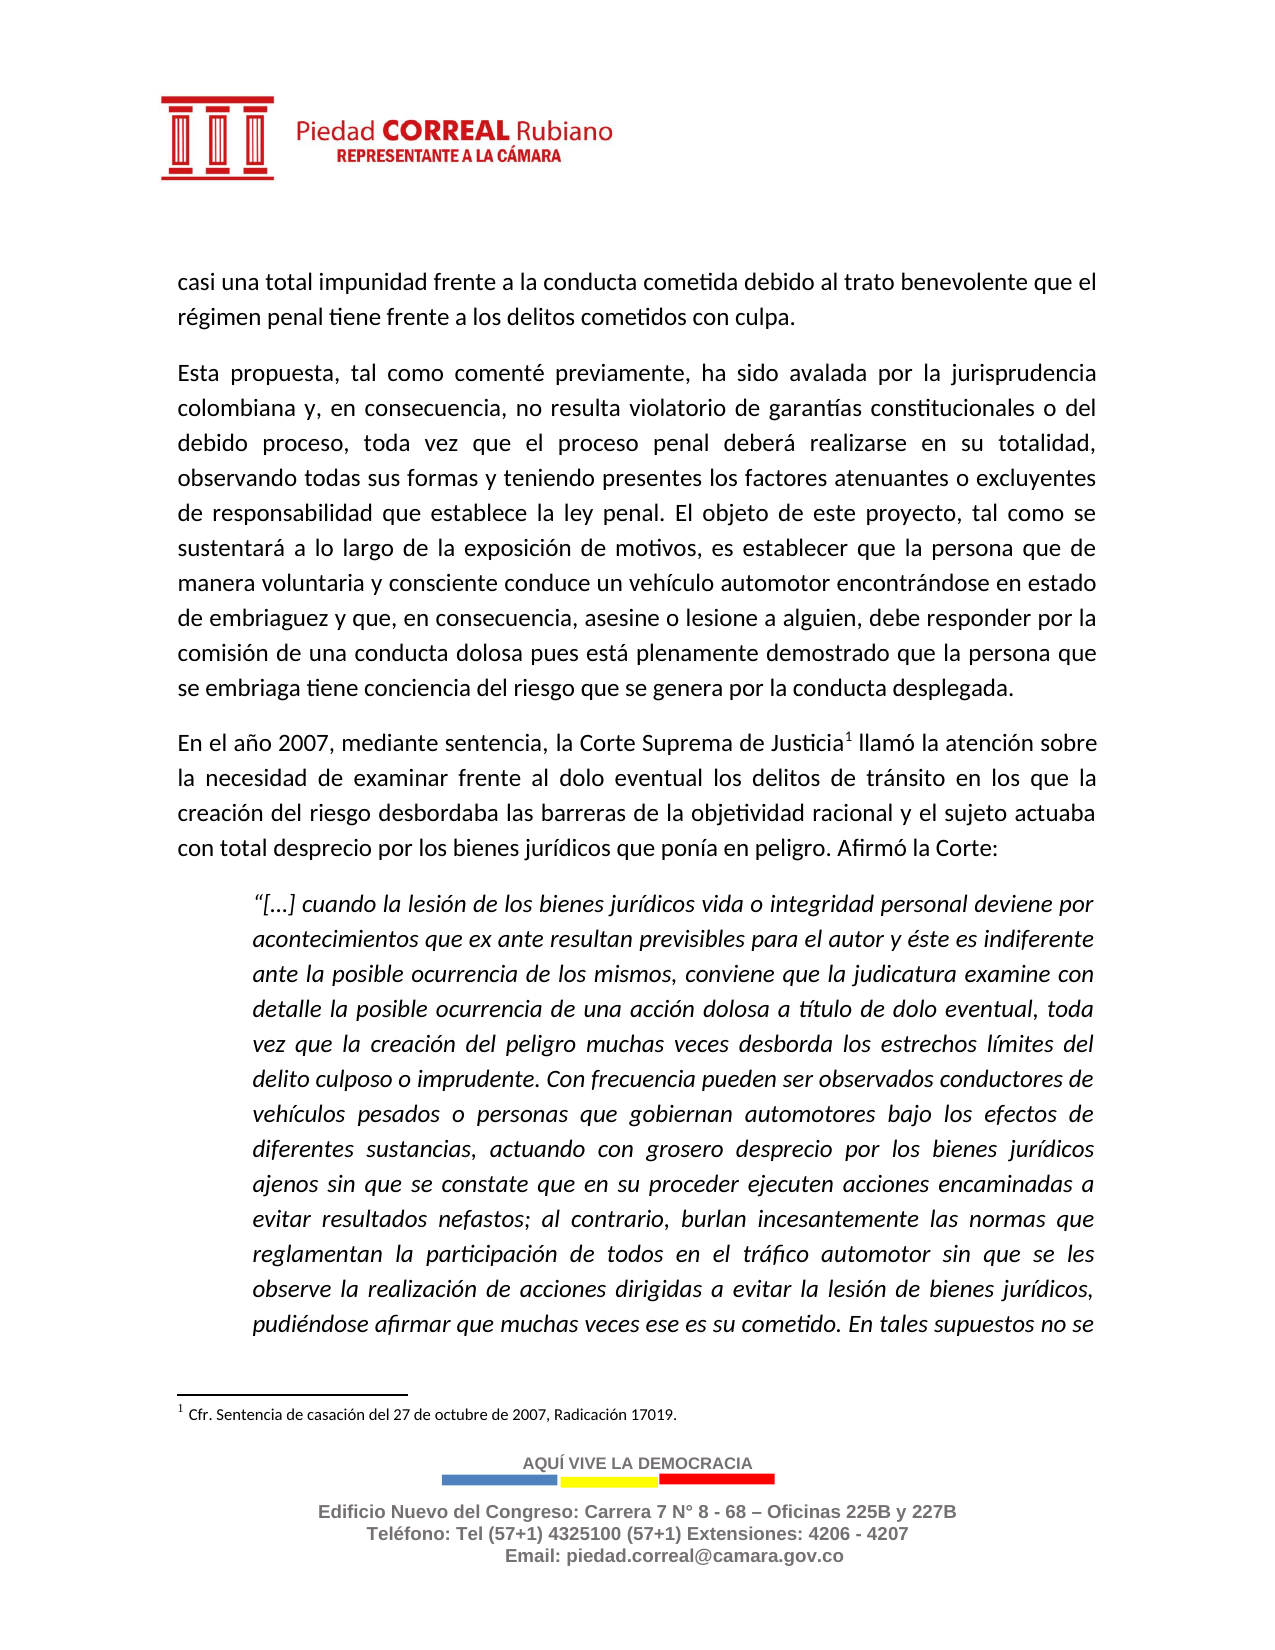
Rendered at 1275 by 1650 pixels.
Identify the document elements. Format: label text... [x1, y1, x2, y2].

text Esta propuesta, tal como comenté previamente, ha sido avalada por la jurisprudencia colombiana y, en consecuencia, no resulta violatorio de garantías constitucionales o del debido proceso, toda vez que el proceso penal deberá realizarse en su totalidad, observando todas sus formas y teniendo presentes los factores atenuantes o excluyentes de responsabilidad que establece la ley penal. El objeto de este proyecto, tal como se sustentará a lo largo de la exposición de motivos, es establecer que la persona que de manera voluntaria y consciente conduce un vehículo automotor encontrándose en estado de embriaguez y que, en consecuencia, asesine o lesione a alguien, debe responder por la comisión de una conducta dolosa pues está plenamente demostrado que la persona que se embriaga tiene conciencia del riesgo que se genera por la conducta desplegada. [177, 357, 1098, 702]
text En el año 2007, mediante sentencia, la Corte Suprema de Justicia llamó la atención sobre la necesidad de examinar frente al dolo eventual los delitos de tránsito en los que la creación del riesgo desbordaba las barreras de la objetividad racional y el sujeto actuaba con total desprecio por los bienes jurídicos que ponía en peligro. Afirmó la Corte: [177, 727, 1098, 863]
picture [151, 88, 621, 183]
